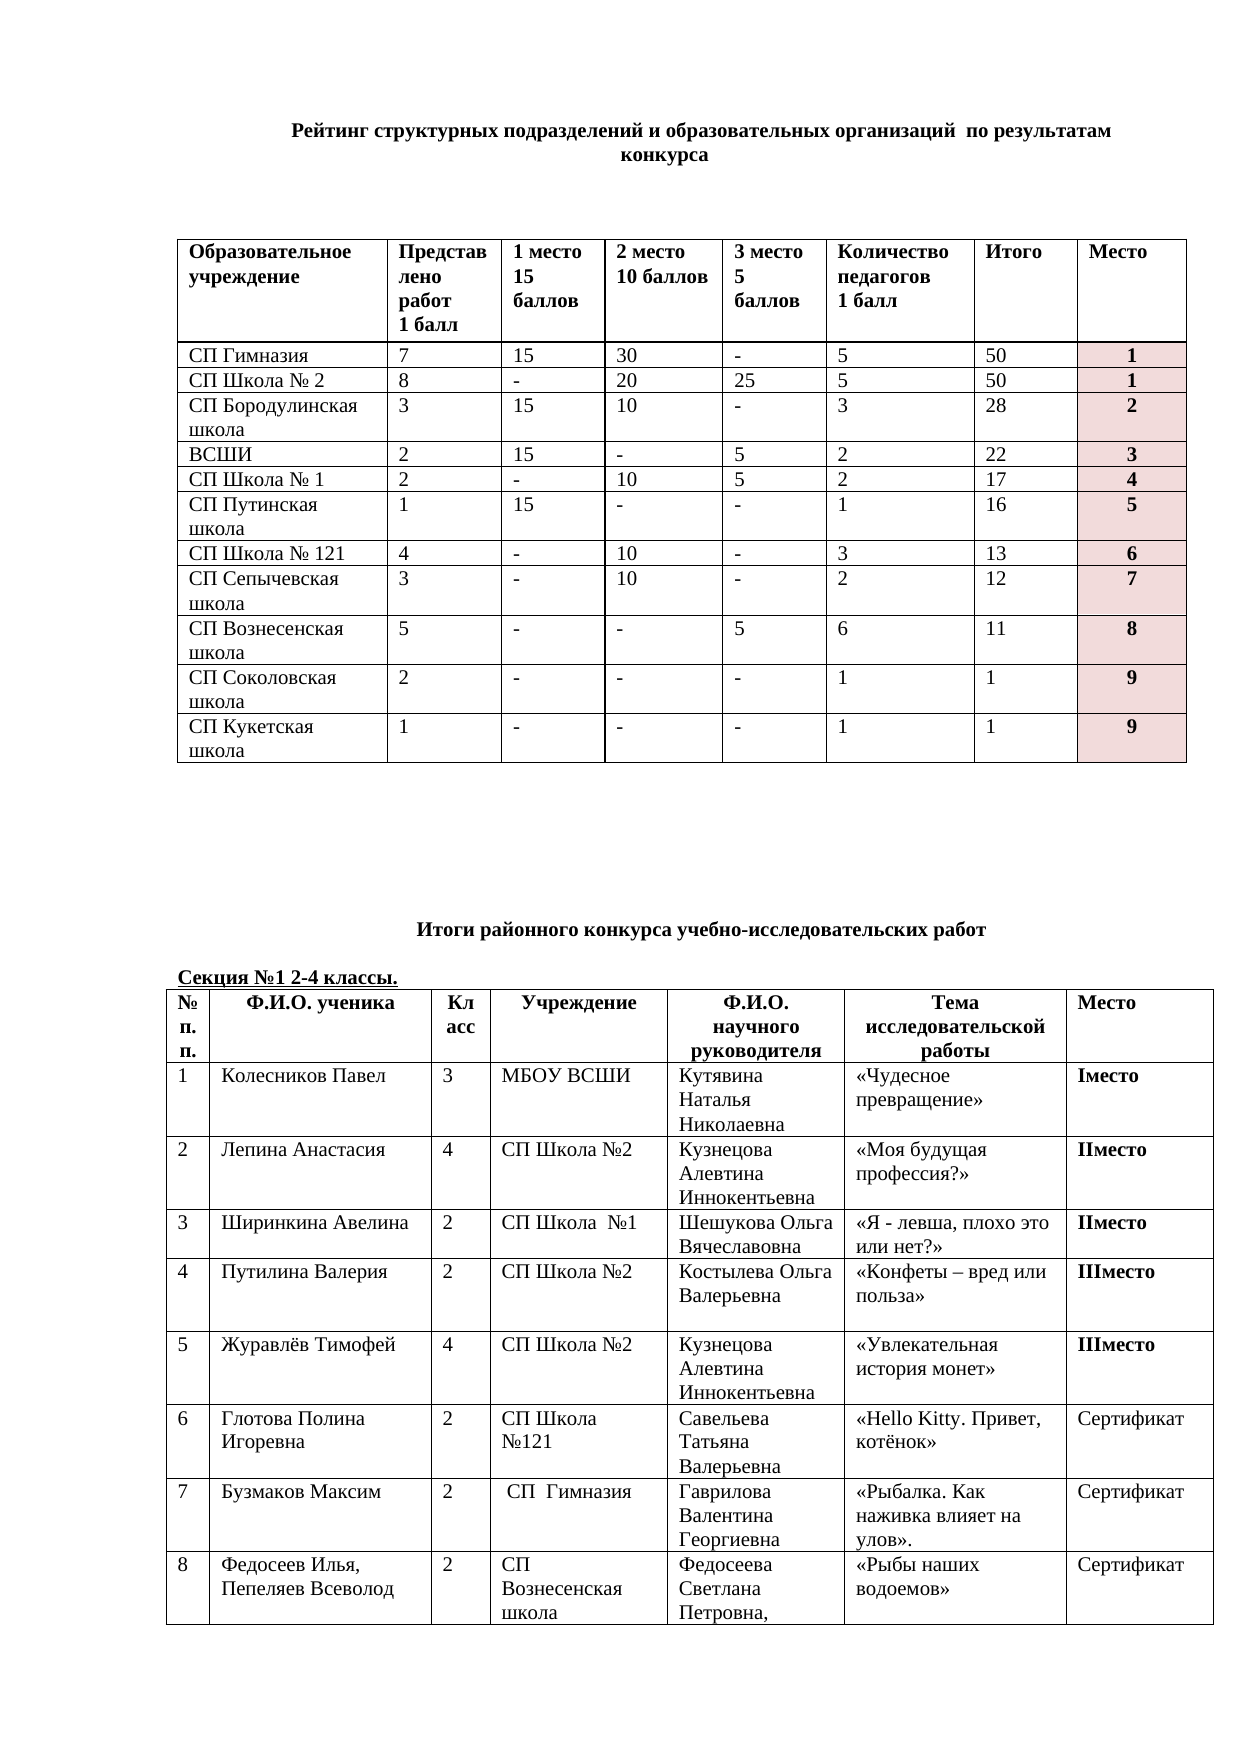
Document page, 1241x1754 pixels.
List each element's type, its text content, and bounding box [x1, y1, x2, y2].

table_cell 10 [606, 566, 722, 614]
table_cell Гаврилова Валентина Георгиевна [668, 1479, 844, 1551]
table_cell 4 [432, 1137, 490, 1209]
table_cell МБОУ ВСШИ [491, 1063, 667, 1136]
table_cell 1 [827, 665, 974, 713]
table_cell 30 [606, 343, 722, 367]
table_cell 2 [827, 442, 974, 466]
table_cell СП Школа №1 [491, 1210, 667, 1258]
table_cell - [502, 616, 604, 664]
table_cell 1 [1078, 343, 1186, 367]
table_cell 3 [167, 1210, 209, 1258]
table_cell - [723, 665, 826, 713]
table_cell Шешукова Ольга Вячеславовна [668, 1210, 844, 1258]
table_cell СП Школа № 2 [178, 368, 387, 392]
table_cell Савельева Татьяна Валерьевна [668, 1405, 844, 1478]
table_header Место [1067, 990, 1213, 1062]
table_header Класс [432, 990, 490, 1062]
table_cell 1 [975, 714, 1077, 762]
table_cell 2 [167, 1137, 209, 1209]
table_cell - [723, 566, 826, 614]
table_cell СП Соколовская школа [178, 665, 387, 713]
table_header Место [1078, 240, 1186, 341]
table_cell 3 [827, 393, 974, 441]
table_cell 2 [432, 1552, 490, 1624]
table_cell Журавлёв Тимофей [210, 1332, 431, 1404]
table_cell «Конфеты – вред или польза» [845, 1259, 1066, 1331]
table_cell Кутявина Наталья Николаевна [668, 1063, 844, 1136]
table_cell - [502, 665, 604, 713]
table_cell Ширинкина Авелина [210, 1210, 431, 1258]
table_cell - [502, 714, 604, 762]
table_cell 4 [1078, 467, 1186, 491]
table_cell 5 [388, 616, 501, 664]
table_cell Iместо [1067, 1063, 1213, 1136]
table_cell - [606, 665, 722, 713]
table_cell СП Бородулинская школа [178, 393, 387, 441]
table_cell Костылева Ольга Валерьевна [668, 1259, 844, 1331]
table_cell IIместо [1067, 1210, 1213, 1258]
table_cell 5 [723, 467, 826, 491]
table_cell - [502, 541, 604, 565]
table_cell 15 [502, 343, 604, 367]
table_header Ф.И.О. ученика [210, 990, 431, 1062]
table_cell Колесников Павел [210, 1063, 431, 1136]
table_cell 4 [432, 1332, 490, 1404]
table_cell 3 [1078, 442, 1186, 466]
table_cell 12 [975, 566, 1077, 614]
table_cell 1 [388, 714, 501, 762]
table_header Количество педагогов 1 балл [827, 240, 974, 341]
text Рейтинг структурных подразделений и образовательных организаций по результатам конкурса [177, 118, 1152, 166]
table_cell - [606, 616, 722, 664]
table_cell СП Путинская школа [178, 492, 387, 540]
table_header Ф.И.О. научного руководителя [668, 990, 844, 1062]
table_header Тема исследовательской работы [845, 990, 1066, 1062]
table_cell 2 [432, 1479, 490, 1551]
table_cell 2 [1078, 393, 1186, 441]
table_cell IIIместо [1067, 1259, 1213, 1331]
table_cell IIместо [1067, 1137, 1213, 1209]
table_cell Лепина Анастасия [210, 1137, 431, 1209]
table_cell «Hello Kitty. Привет, котёнок» [845, 1405, 1066, 1478]
table_cell - [606, 492, 722, 540]
table_cell - [502, 566, 604, 614]
table_header № п.п. [167, 990, 209, 1062]
table_cell «Чудесное превращение» [845, 1063, 1066, 1136]
table_cell Сертификат [1067, 1405, 1213, 1478]
table_cell 2 [388, 665, 501, 713]
table_cell - [502, 368, 604, 392]
table_cell 10 [606, 541, 722, 565]
table_cell 4 [388, 541, 501, 565]
table_cell 7 [1078, 566, 1186, 614]
table_cell 4 [167, 1259, 209, 1331]
table_cell 5 [827, 343, 974, 367]
table_header Учреждение [491, 990, 667, 1062]
table_cell 5 [167, 1332, 209, 1404]
table_header 2 место 10 баллов [606, 240, 722, 341]
table_cell 3 [388, 566, 501, 614]
table_cell 2 [432, 1210, 490, 1258]
table_cell 2 [827, 467, 974, 491]
table_cell 7 [167, 1479, 209, 1551]
table_cell 9 [1078, 665, 1186, 713]
table_cell 10 [606, 467, 722, 491]
table_cell «Увлекательная история монет» [845, 1332, 1066, 1404]
table_cell 15 [502, 393, 604, 441]
table_cell 1 [1078, 368, 1186, 392]
table_cell СП Школа №2 [491, 1259, 667, 1331]
table_header Итого [975, 240, 1077, 341]
table_cell 3 [432, 1063, 490, 1136]
table_cell 3 [827, 541, 974, 565]
table_cell 6 [1078, 541, 1186, 565]
table_cell 2 [432, 1405, 490, 1478]
table_cell - [723, 492, 826, 540]
table_cell - [502, 467, 604, 491]
table_cell 10 [606, 393, 722, 441]
table_header Образовательное учреждение [178, 240, 387, 341]
table_cell - [723, 393, 826, 441]
table_cell 15 [502, 492, 604, 540]
table_cell 6 [827, 616, 974, 664]
table_cell Глотова Полина Игоревна [210, 1405, 431, 1478]
table_cell 2 [827, 566, 974, 614]
table_cell 3 [388, 393, 501, 441]
table_cell 20 [606, 368, 722, 392]
table_cell СП Вознесенская школа [178, 616, 387, 664]
table_cell 5 [723, 616, 826, 664]
table_cell Путилина Валерия [210, 1259, 431, 1331]
table_cell 5 [1078, 492, 1186, 540]
table_cell 9 [1078, 714, 1186, 762]
table_cell СП Школа №2 [491, 1332, 667, 1404]
table_cell ВСШИ [178, 442, 387, 466]
table_cell 8 [388, 368, 501, 392]
table_cell 1 [827, 714, 974, 762]
table_cell 1 [388, 492, 501, 540]
table_cell - [723, 541, 826, 565]
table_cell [668, 1552, 844, 1624]
table_cell СП Кукетская школа [178, 714, 387, 762]
table_cell 6 [167, 1405, 209, 1478]
table_cell - [723, 343, 826, 367]
table_cell 16 [975, 492, 1077, 540]
table_header 3 место 5 баллов [723, 240, 826, 341]
table_cell Сертификат [1067, 1552, 1213, 1624]
table_cell СП Гимназия [178, 343, 387, 367]
table_cell «Рыбалка. Как наживка влияет на улов». [845, 1479, 1066, 1551]
table_cell СП Школа №121 [491, 1405, 667, 1478]
table_cell 5 [723, 442, 826, 466]
table_cell «Моя будущая профессия?» [845, 1137, 1066, 1209]
table_cell 1 [827, 492, 974, 540]
table_header 1 место 15 баллов [502, 240, 604, 341]
table_cell - [723, 714, 826, 762]
table_cell Сертификат [1067, 1479, 1213, 1551]
table_cell Кузнецова Алевтина Иннокентьевна [668, 1332, 844, 1404]
table_cell СП Школа № 121 [178, 541, 387, 565]
table_cell 13 [975, 541, 1077, 565]
table_cell 25 [723, 368, 826, 392]
table_cell 8 [1078, 616, 1186, 664]
table_cell Бузмаков Максим [210, 1479, 431, 1551]
table_cell 2 [388, 467, 501, 491]
table_cell 15 [502, 442, 604, 466]
table_cell 22 [975, 442, 1077, 466]
text Секция №1 2-4 классы. [177, 965, 1152, 989]
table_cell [491, 1552, 667, 1624]
table_cell Кузнецова Алевтина Иннокентьевна [668, 1137, 844, 1209]
table_cell 17 [975, 467, 1077, 491]
table_cell 28 [975, 393, 1077, 441]
table_cell 2 [388, 442, 501, 466]
table_cell СП Школа №2 [491, 1137, 667, 1209]
table_cell IIIместо [1067, 1332, 1213, 1404]
table_cell - [606, 714, 722, 762]
table_cell СП Школа № 1 [178, 467, 387, 491]
table_cell 2 [432, 1259, 490, 1331]
table_cell 7 [388, 343, 501, 367]
table_cell 8 [167, 1552, 209, 1624]
table_header Представлено работ 1 балл [388, 240, 501, 341]
text Итоги районного конкурса учебно-исследовательских работ [177, 917, 1152, 941]
table_cell 50 [975, 368, 1077, 392]
table_cell СП Гимназия [491, 1479, 667, 1551]
table_cell СП Сепычевская школа [178, 566, 387, 614]
table_cell 50 [975, 343, 1077, 367]
table_cell 5 [827, 368, 974, 392]
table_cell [210, 1552, 431, 1624]
table_cell 1 [167, 1063, 209, 1136]
table_cell - [606, 442, 722, 466]
table_cell 1 [975, 665, 1077, 713]
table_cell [845, 1552, 1066, 1624]
table_cell 11 [975, 616, 1077, 664]
table_cell «Я - левша, плохо это или нет?» [845, 1210, 1066, 1258]
